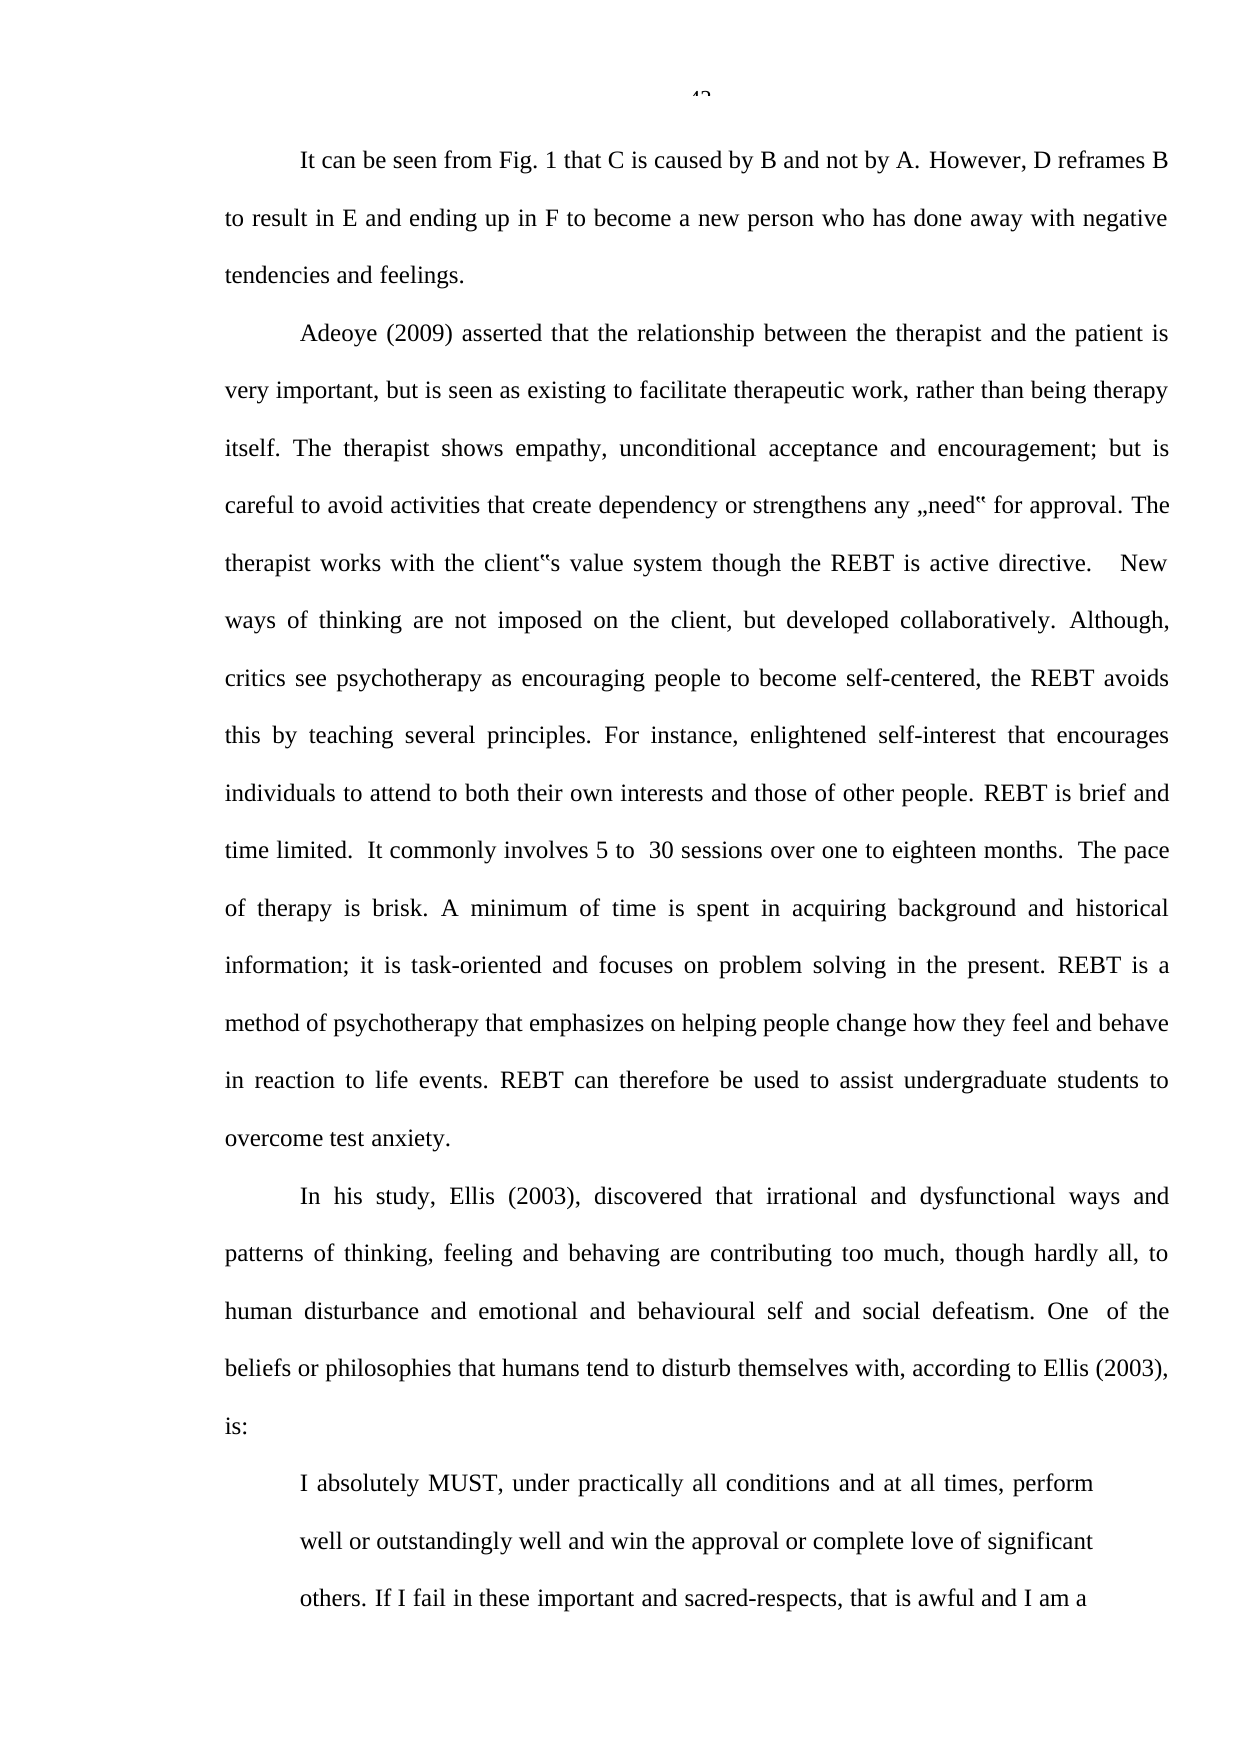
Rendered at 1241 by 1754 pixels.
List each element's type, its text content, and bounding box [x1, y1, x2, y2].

text Adeoye (2009) asserted that the relationship between the therapist and the patient is very important, but is seen as existing to facilitate therapeutic work, rather than being therapy itself. The therapist shows empathy, unconditional acceptance and encouragement; but is careful to avoid activities that create dependency or strengthens any „need‟ for approval. The therapist works with the client‟s value system though the REBT is active directive. New ways of thinking are not imposed on the client, but developed collaboratively. Although, critics see psychotherapy as encouraging people to become self-centered, the REBT avoids this by teaching several principles. For instance, enlightened self-interest that encourages individuals to attend to both their own interests and those of other people. REBT is brief and time limited. It commonly involves 5 to 30 sessions over one to eighteen months. The pace of therapy is brisk. A minimum of time is spent in acquiring background and historical information; it is task-oriented and focuses on problem solving in the present. REBT is a method of psychotherapy that emphasizes on helping people change how they feel and behave in reaction to life events. REBT can therefore be used to assist undergraduate students to overcome test anxiety. [224, 318, 1170, 1152]
text I absolutely MUST, under practically all conditions and at all times, perform well or outstandingly well and win the approval or complete love of significant others. If I fail in these important and sacred-respects, that is awful and I am a [299, 1468, 1094, 1612]
text In his study, Ellis (2003), discovered that irrational and dysfunctional ways and patterns of thinking, feeling and behaving are contributing too much, though hardly all, to human disturbance and emotional and behavioural self and social defeatism. One of the beliefs or philosophies that humans tend to disturb themselves with, according to Ellis (2003), is: [224, 1181, 1169, 1440]
text It can be seen from Fig. 1 that C is caused by B and not by A. However, D reframes B to result in E and ending up in F to become a new person who has done away with negative tendencies and feelings. [224, 146, 1169, 289]
